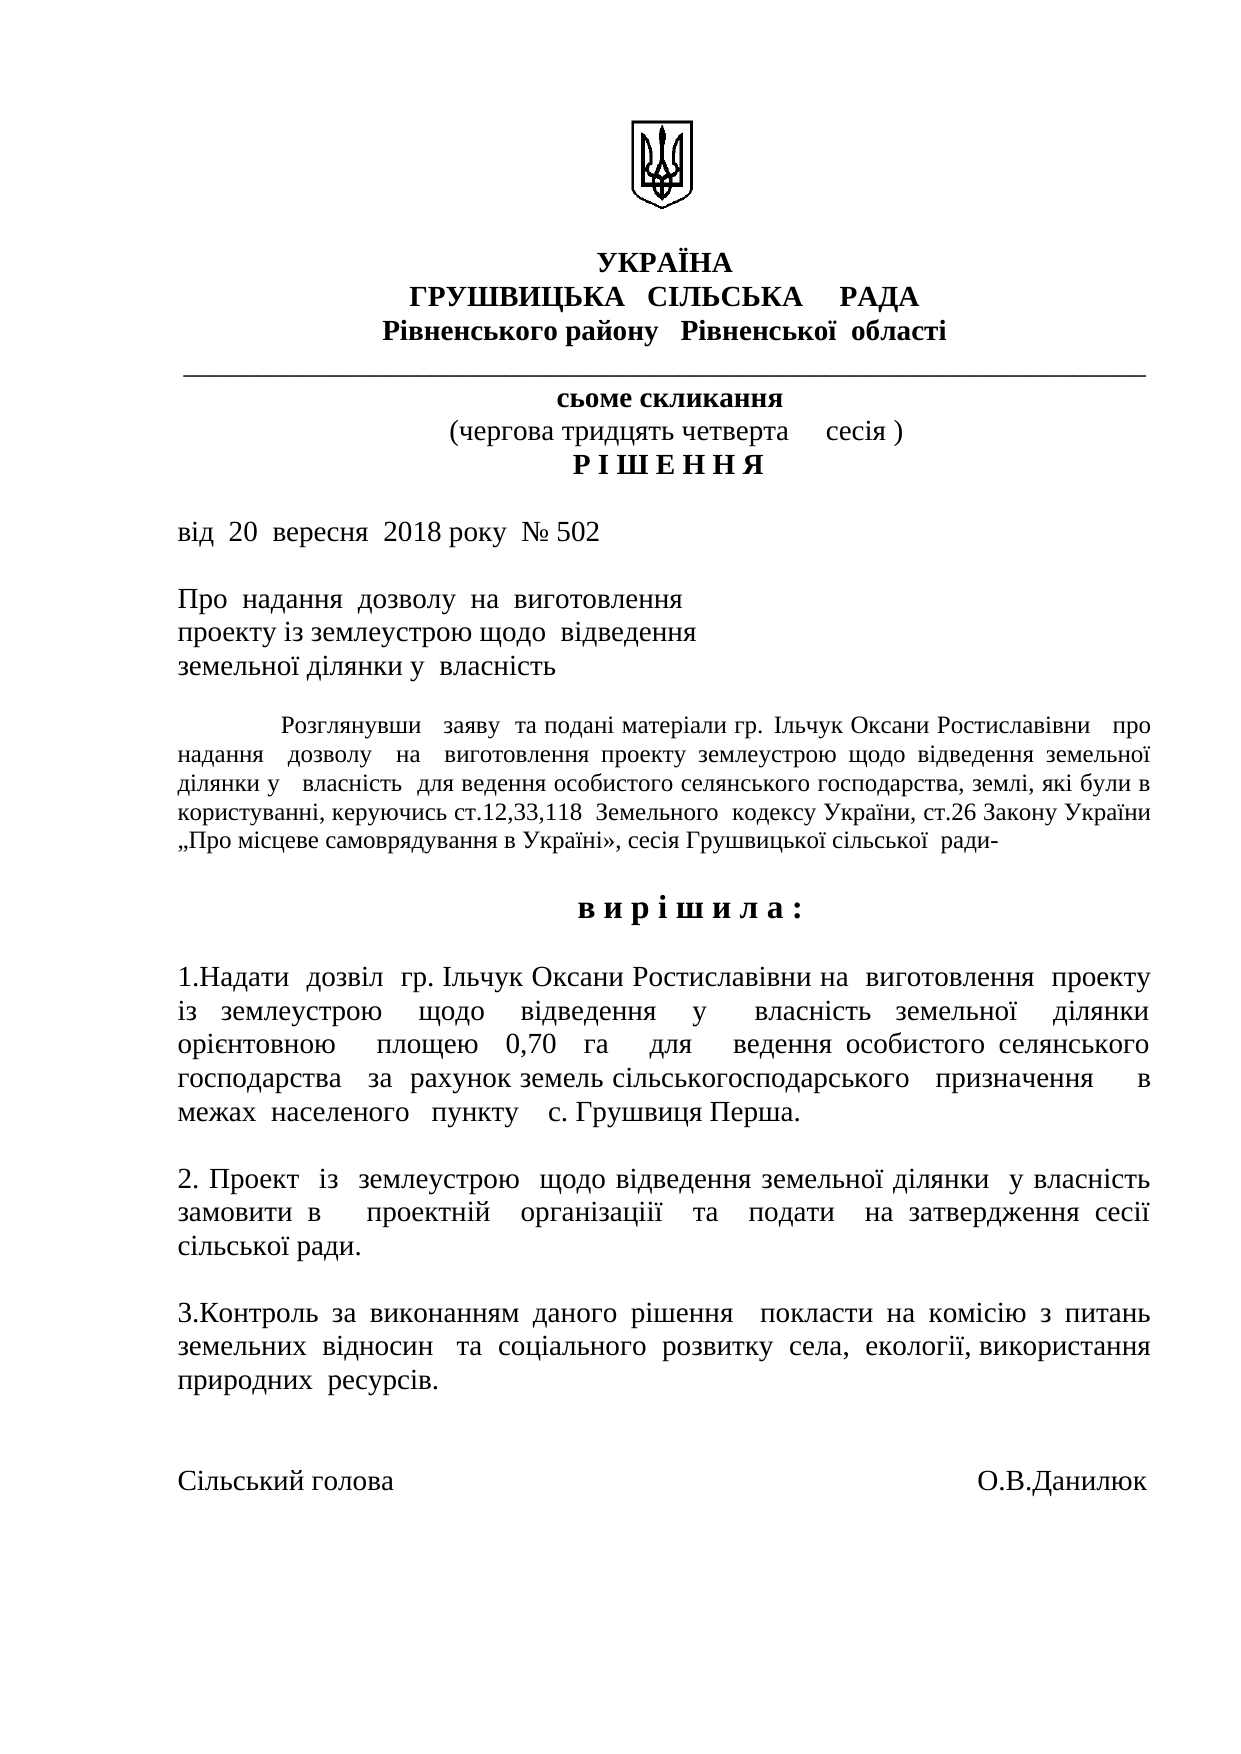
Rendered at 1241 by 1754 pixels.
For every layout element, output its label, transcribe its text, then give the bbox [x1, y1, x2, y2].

text Р І Ш Е Н Н Я [177, 447, 1152, 480]
text від 20 вересня 2018 року № 502 [177, 514, 1152, 547]
text Про надання дозволу на виготовлення [177, 581, 1152, 614]
text проекту із землеустрою щодо відведення [177, 614, 1152, 648]
text в и р і ш и л а : [177, 888, 1152, 926]
text ГРУШВИЦЬКА СІЛЬСЬКА РАДА [177, 279, 1152, 313]
picture [627, 118, 696, 212]
text Сільський голова О.В.Данилюк [177, 1463, 1152, 1496]
text __________________________________________________________________ [177, 346, 1152, 380]
text 1.Надати дозвіл гр. Ільчук Оксани Ростиславівни на виготовлення проекту із землеустрою щодо відведення у власність земельної ділянки орієнтовною площею 0,70 га для ведення особистого селянського господарства за рахунок земель сільськогосподарського призначення в межах населеного пункту с. Грушвиця Перша. [177, 959, 1152, 1127]
text Рівненського району Рівненської області [177, 313, 1152, 346]
text земельної ділянки у власність [177, 648, 1152, 682]
text 3.Контроль за виконанням даного рішення покласти на комісію з питань земельних відносин та соціального розвитку села, екології, використання природних ресурсів. [177, 1295, 1152, 1396]
text сьоме скликання [177, 380, 1152, 413]
text 2. Проект із землеустрою щодо відведення земельної ділянки у власність замовити в проектній організаціії та подати на затвердження сесії сільської ради. [177, 1161, 1152, 1261]
text Розглянувши заяву та подані матеріали гр. Ільчук Оксани Ростиславівни про надання дозволу на виготовлення проекту землеустрою щодо відведення земельної ділянки у власність для ведення особистого селянського господарства, землі, які були в користуванні, керуючись ст.12,33,118 Земельного кодексу України, ст.26 Закону України „Про місцеве самоврядування в Україні», сесія Грушвицької сільської ради- [177, 710, 1152, 854]
text УКРАЇНА [177, 246, 1152, 279]
text (чергова тридцять четверта сесія ) [177, 413, 1175, 447]
